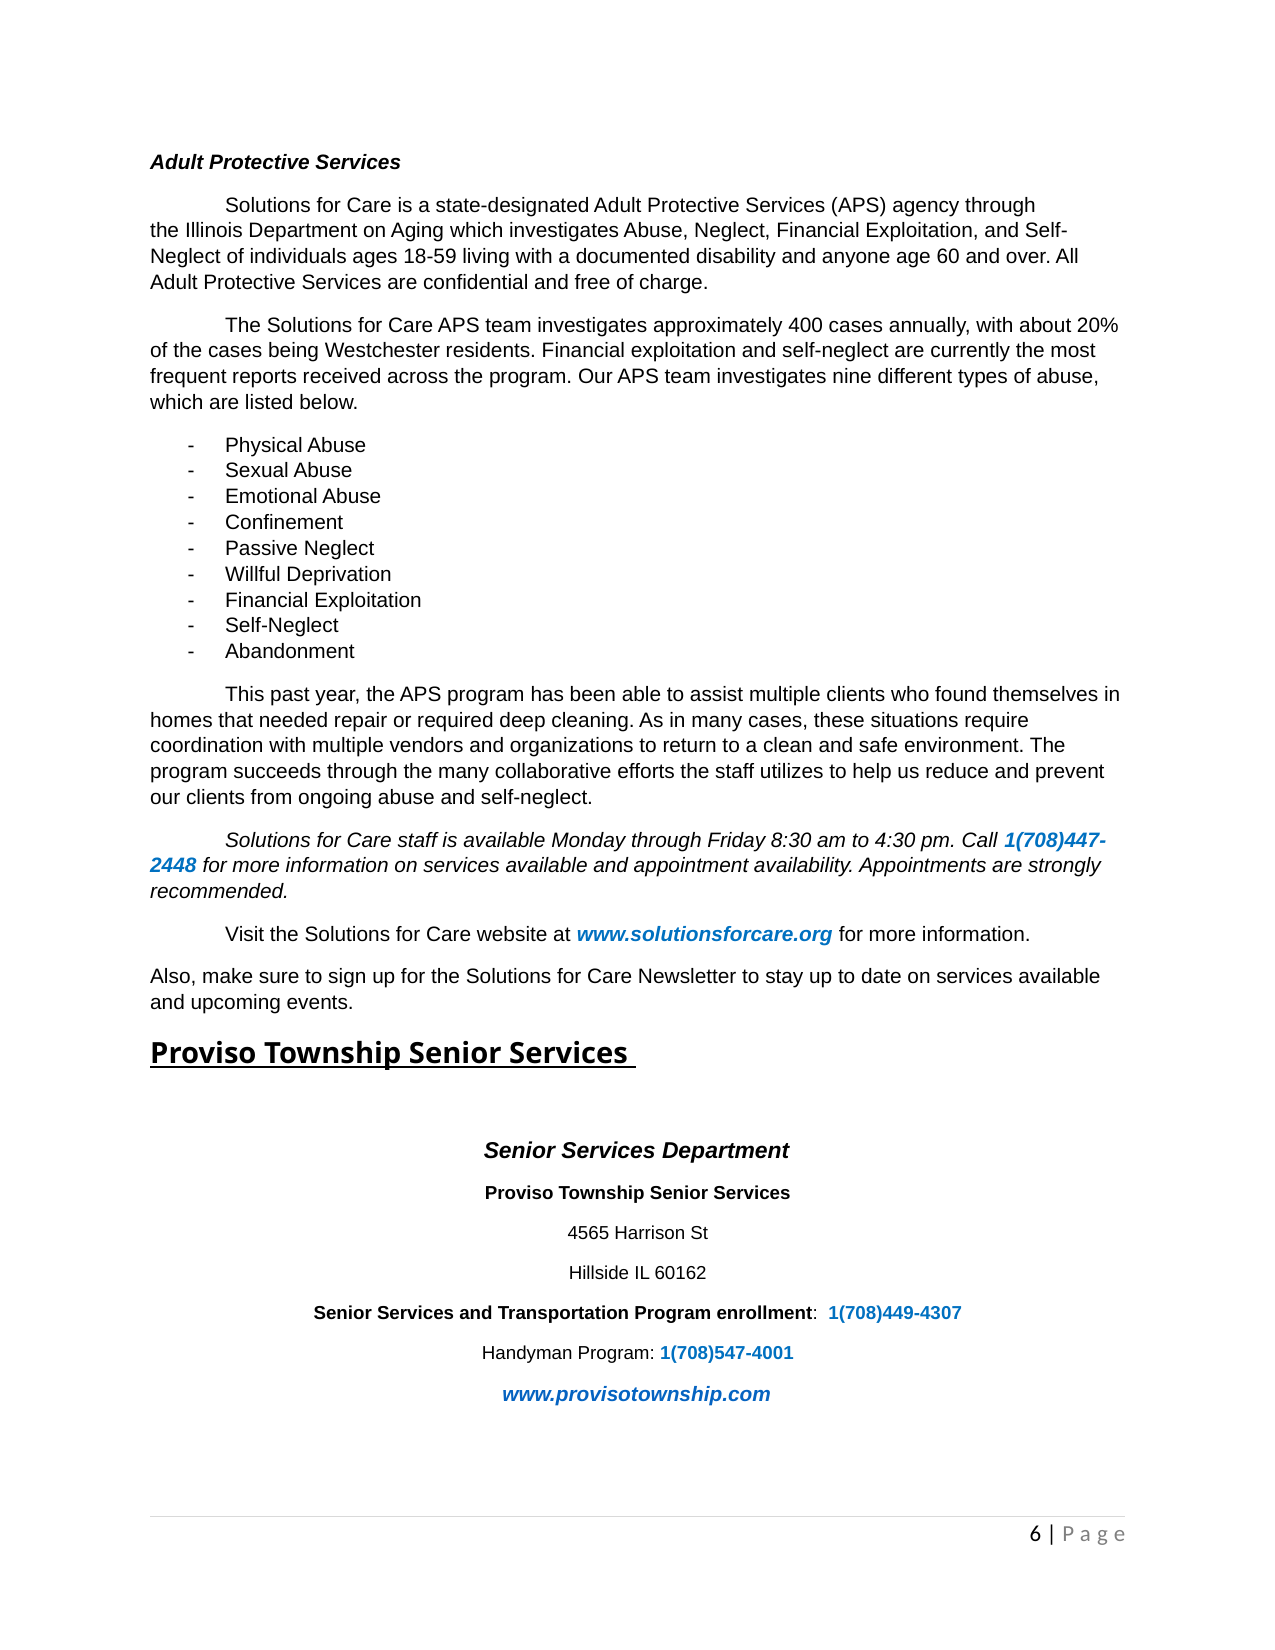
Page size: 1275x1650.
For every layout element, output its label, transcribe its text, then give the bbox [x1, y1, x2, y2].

text This past year, the APS program has been able to assist multiple clients who found themselves in homes that needed repair or required deep cleaning. As in many cases, these situations require coordination with multiple vendors and organizations to return to a clean and safe environment. The program succeeds through the many collaborative efforts the staff utilizes to help us reduce and prevent our clients from ongoing abuse and self-neglect. [150, 682, 1125, 809]
text Senior Services Department [150, 1137, 1125, 1163]
list Willful Deprivation [187, 562, 1125, 586]
text 4565 Harrison St [150, 1222, 1125, 1244]
list Emotional Abuse [187, 484, 1125, 508]
list Sexual Abuse [187, 458, 1125, 482]
text Hillside IL 60162 [150, 1262, 1125, 1283]
list Financial Exploitation [187, 587, 1125, 611]
text Senior Services and Transportation Program enrollment: 1(708)449-4307 [150, 1302, 1125, 1323]
list Physical Abuse [187, 432, 1125, 456]
text www.provisotownship.com [150, 1382, 1125, 1406]
text Also, make sure to sign up for the Solutions for Care Newsletter to stay up to date on services available and upcoming events. [150, 964, 1125, 1014]
text Proviso Township Senior Services [150, 1032, 1125, 1072]
text Solutions for Care staff is available Monday through Friday 8:30 am to 4:30 pm. Call 1(708)447-2448 for more information on services available and appointment availability. Appointments are strongly recommended. [150, 827, 1125, 903]
text Adult Protective Services [150, 150, 1125, 174]
list Confinement [187, 510, 1125, 534]
text Visit the Solutions for Care website at www.solutionsforcare.org for more information. [150, 922, 1125, 946]
list Self-Neglect [187, 613, 1125, 637]
list Passive Neglect [187, 536, 1125, 560]
text Proviso Township Senior Services [150, 1182, 1125, 1204]
list Abandonment [187, 639, 1125, 663]
text Solutions for Care is a state-designated Adult Protective Services (APS) agency through the Illinois Department on Aging which investigates Abuse, Neglect, Financial Exploitation, and Self-Neglect of individuals ages 18-59 living with a documented disability and anyone age 60 and over. All Adult Protective Services are confidential and free of charge. [150, 192, 1125, 294]
text The Solutions for Care APS team investigates approximately 400 cases annually, with about 20% of the cases being Westchester residents. Financial exploitation and self-neglect are currently the most frequent reports received across the program. Our APS team investigates nine different types of abuse, which are listed below. [150, 312, 1125, 414]
text Handyman Program: 1(708)547-4001 [150, 1342, 1125, 1363]
